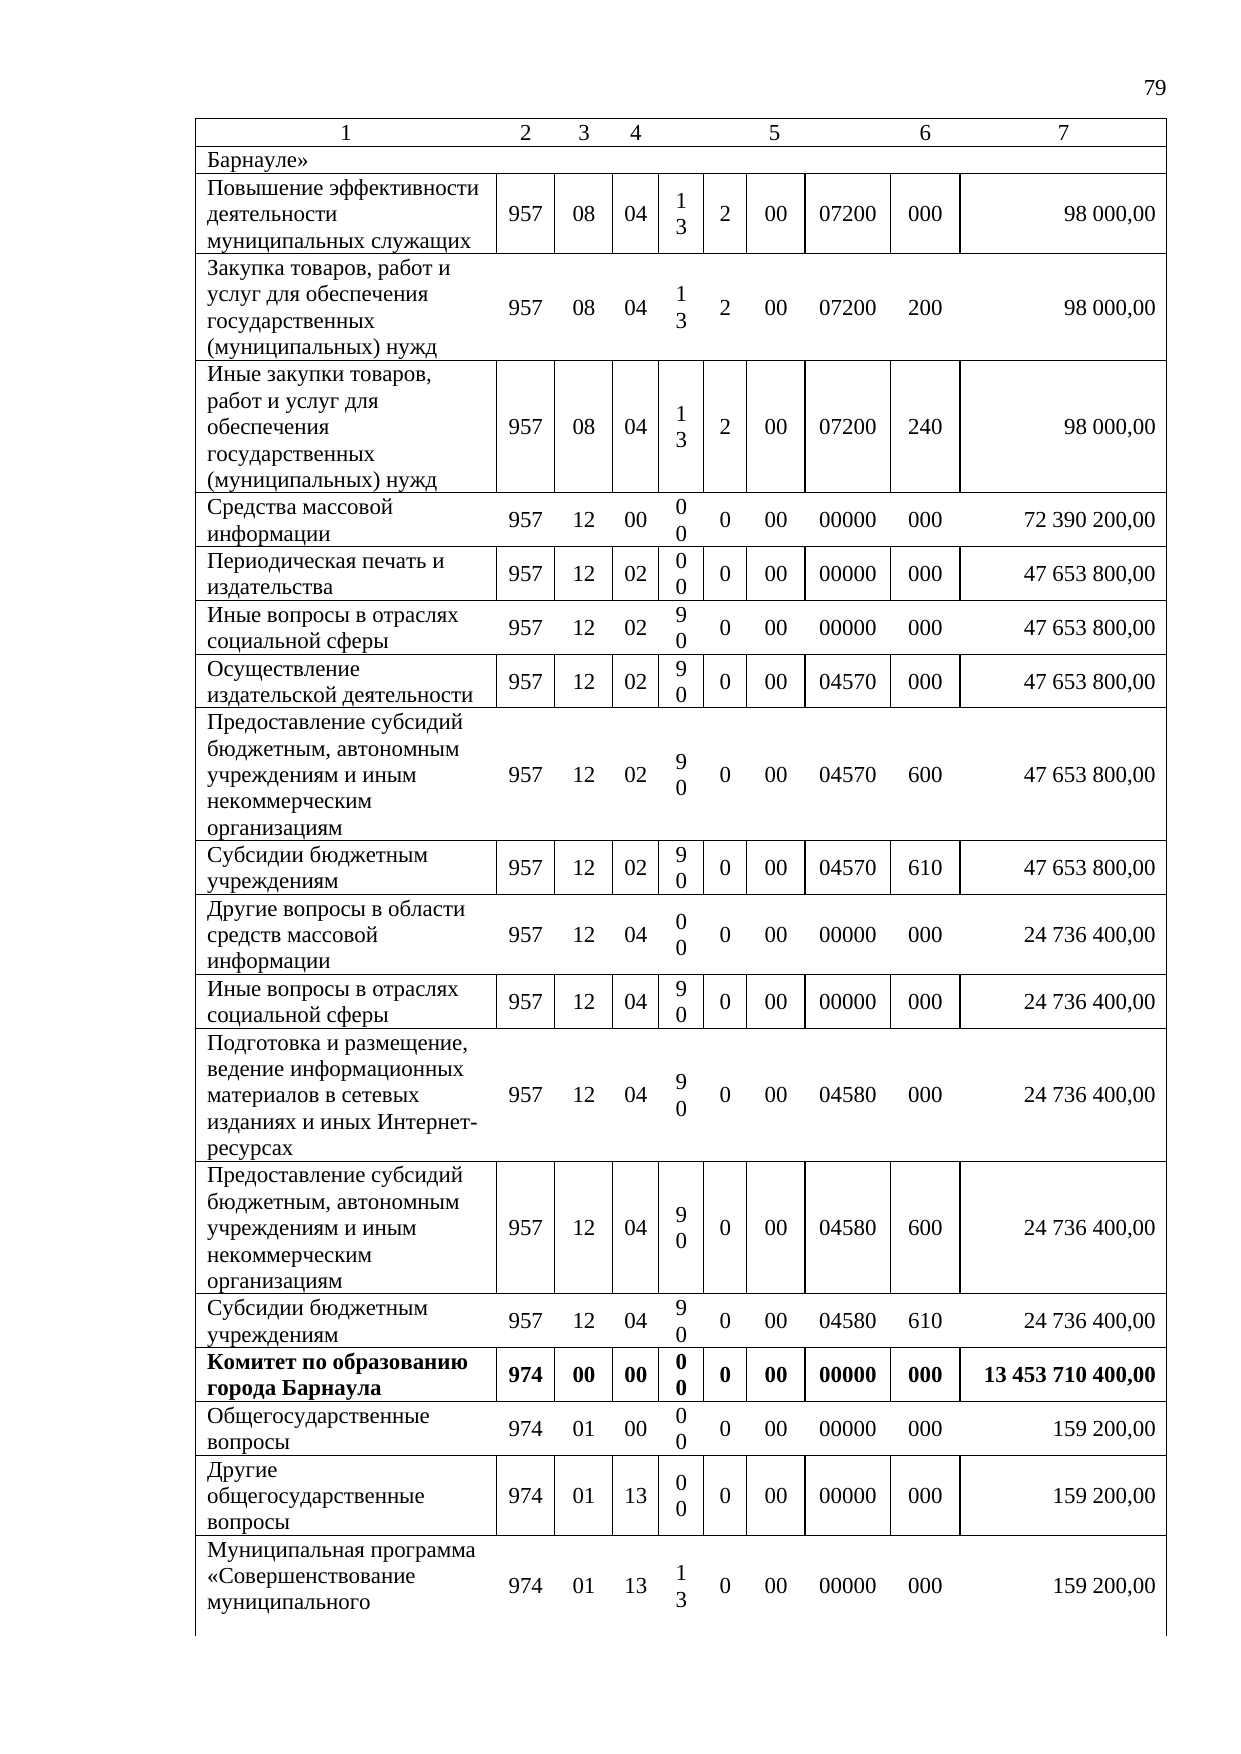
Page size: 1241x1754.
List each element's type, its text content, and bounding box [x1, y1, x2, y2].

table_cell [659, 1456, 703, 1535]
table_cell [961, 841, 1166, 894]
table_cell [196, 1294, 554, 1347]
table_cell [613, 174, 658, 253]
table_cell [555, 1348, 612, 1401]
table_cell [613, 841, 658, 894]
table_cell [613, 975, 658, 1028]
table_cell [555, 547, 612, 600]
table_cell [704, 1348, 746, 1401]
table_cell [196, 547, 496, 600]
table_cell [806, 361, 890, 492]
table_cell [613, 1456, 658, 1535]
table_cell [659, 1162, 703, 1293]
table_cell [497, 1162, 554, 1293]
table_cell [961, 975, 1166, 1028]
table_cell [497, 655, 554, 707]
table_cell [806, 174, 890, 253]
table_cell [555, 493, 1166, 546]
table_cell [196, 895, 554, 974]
table_header 4 [613, 119, 658, 146]
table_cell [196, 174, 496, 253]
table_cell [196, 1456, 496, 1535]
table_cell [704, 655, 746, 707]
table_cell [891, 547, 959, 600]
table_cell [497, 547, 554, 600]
table_header 6 [890, 119, 960, 146]
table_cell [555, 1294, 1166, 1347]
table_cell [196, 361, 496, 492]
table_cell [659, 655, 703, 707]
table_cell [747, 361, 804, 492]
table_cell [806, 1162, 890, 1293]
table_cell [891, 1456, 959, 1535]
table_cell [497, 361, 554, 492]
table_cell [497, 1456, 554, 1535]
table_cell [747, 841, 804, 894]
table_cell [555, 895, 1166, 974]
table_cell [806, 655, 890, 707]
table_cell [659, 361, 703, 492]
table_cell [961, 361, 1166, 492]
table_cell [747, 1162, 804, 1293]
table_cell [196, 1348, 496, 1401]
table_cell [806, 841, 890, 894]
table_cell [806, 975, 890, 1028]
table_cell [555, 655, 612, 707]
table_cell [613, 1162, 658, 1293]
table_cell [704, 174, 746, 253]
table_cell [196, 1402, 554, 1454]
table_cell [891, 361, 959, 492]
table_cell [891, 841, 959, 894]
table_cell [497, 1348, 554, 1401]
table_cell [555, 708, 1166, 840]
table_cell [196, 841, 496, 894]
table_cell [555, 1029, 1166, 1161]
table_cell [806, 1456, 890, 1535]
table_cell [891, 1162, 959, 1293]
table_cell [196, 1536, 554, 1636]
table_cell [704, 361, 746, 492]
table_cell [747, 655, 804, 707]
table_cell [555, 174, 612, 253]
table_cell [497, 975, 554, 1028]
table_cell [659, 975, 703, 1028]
table_header 1 [196, 119, 496, 146]
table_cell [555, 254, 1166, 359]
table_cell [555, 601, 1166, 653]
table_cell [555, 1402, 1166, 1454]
table_header 5 [658, 119, 890, 146]
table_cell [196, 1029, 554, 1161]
table_header 2 [496, 119, 554, 146]
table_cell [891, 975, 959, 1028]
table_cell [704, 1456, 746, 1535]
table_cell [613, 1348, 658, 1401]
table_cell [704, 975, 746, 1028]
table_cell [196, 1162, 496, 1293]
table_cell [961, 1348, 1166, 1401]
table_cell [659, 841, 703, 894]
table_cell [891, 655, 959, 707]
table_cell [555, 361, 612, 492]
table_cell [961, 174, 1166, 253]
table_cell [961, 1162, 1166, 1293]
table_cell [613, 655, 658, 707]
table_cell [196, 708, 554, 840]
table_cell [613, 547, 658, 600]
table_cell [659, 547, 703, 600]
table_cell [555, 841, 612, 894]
table_header 7 [960, 119, 1166, 146]
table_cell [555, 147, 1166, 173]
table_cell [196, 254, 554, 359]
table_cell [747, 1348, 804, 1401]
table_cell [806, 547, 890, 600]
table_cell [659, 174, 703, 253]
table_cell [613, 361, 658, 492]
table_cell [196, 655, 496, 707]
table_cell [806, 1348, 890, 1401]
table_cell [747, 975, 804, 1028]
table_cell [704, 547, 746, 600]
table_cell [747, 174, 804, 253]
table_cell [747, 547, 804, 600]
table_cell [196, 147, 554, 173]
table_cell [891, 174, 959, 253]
table_header 3 [555, 119, 613, 146]
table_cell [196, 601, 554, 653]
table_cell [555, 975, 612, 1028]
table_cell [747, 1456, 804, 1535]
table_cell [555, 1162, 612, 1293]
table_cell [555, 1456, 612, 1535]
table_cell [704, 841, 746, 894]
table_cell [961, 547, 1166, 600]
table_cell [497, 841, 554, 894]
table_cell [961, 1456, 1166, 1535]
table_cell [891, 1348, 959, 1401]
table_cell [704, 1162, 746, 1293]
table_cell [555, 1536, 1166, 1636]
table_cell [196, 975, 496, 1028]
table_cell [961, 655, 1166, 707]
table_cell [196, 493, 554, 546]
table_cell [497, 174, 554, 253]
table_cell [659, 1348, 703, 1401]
